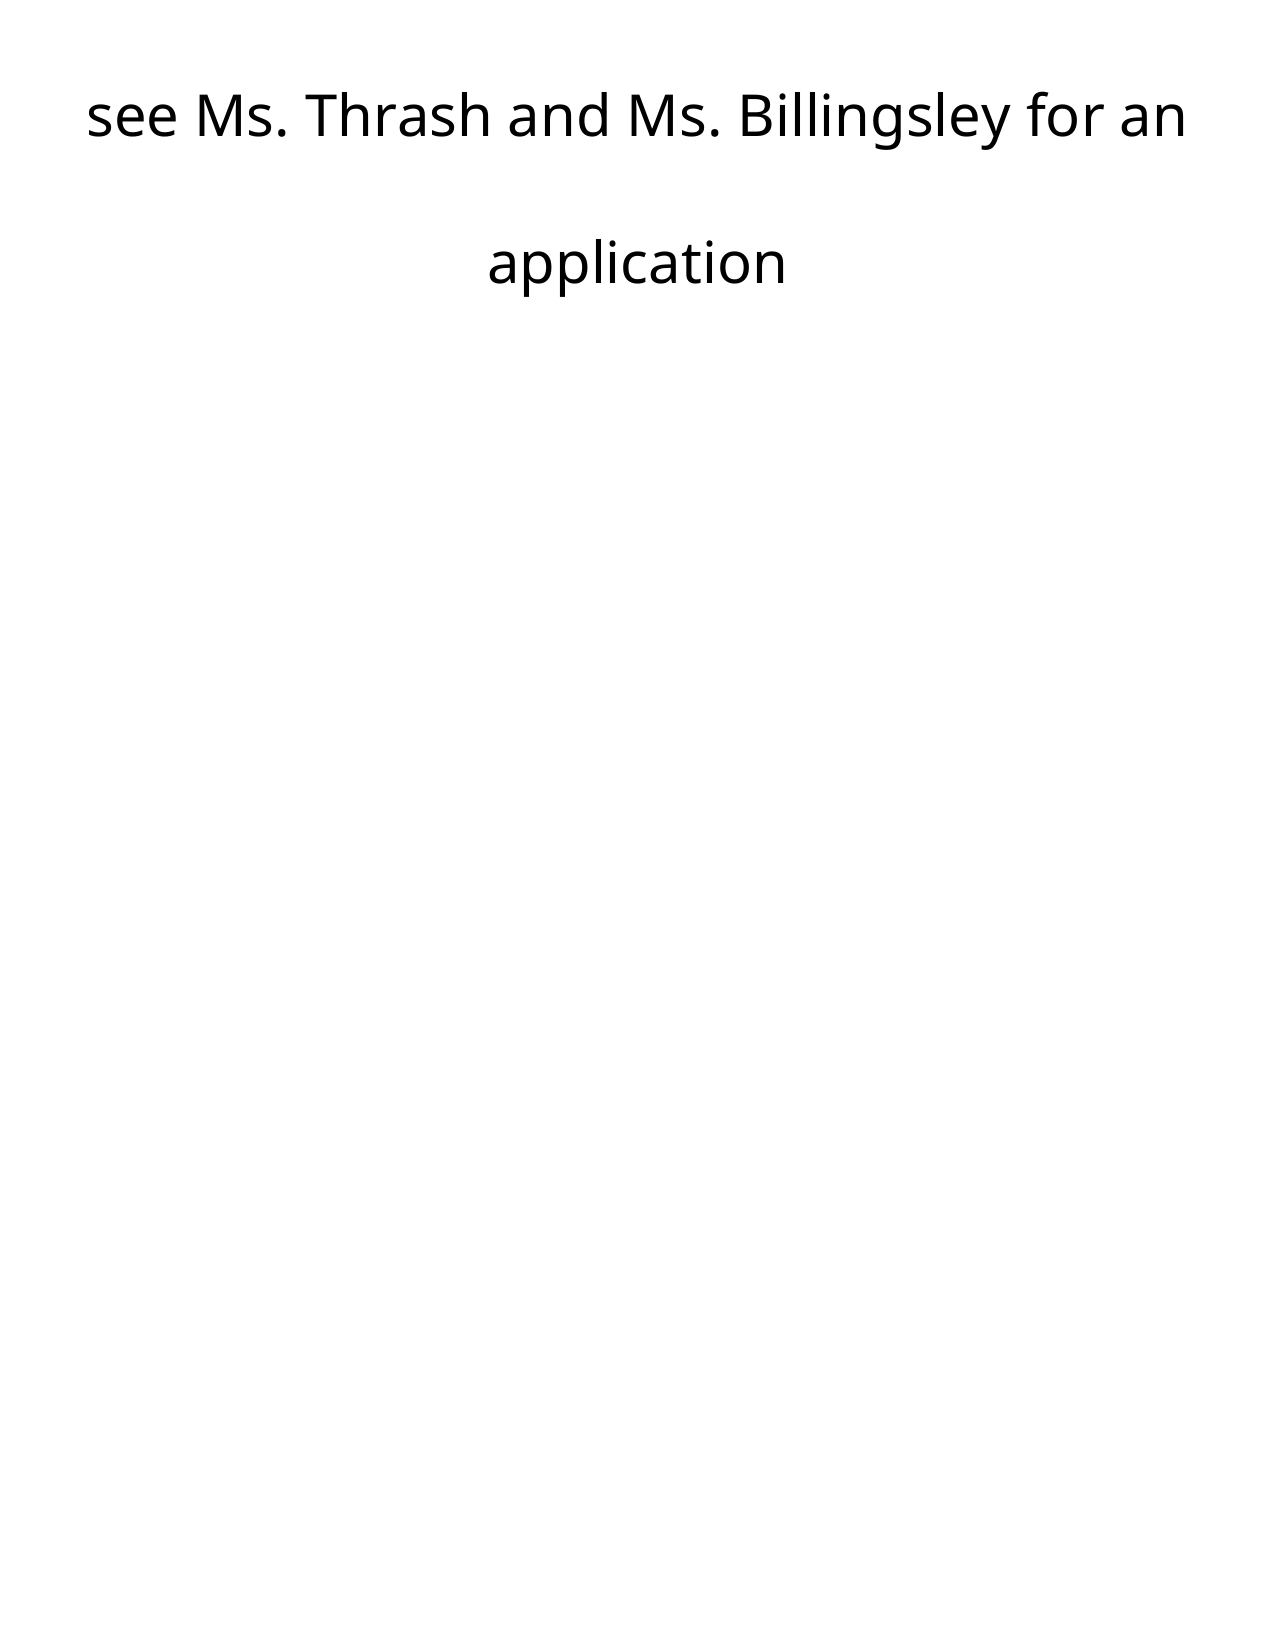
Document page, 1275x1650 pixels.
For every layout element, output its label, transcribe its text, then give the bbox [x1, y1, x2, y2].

text see Ms. Thrash and Ms. Billingsley for an application [75, 75, 1200, 358]
